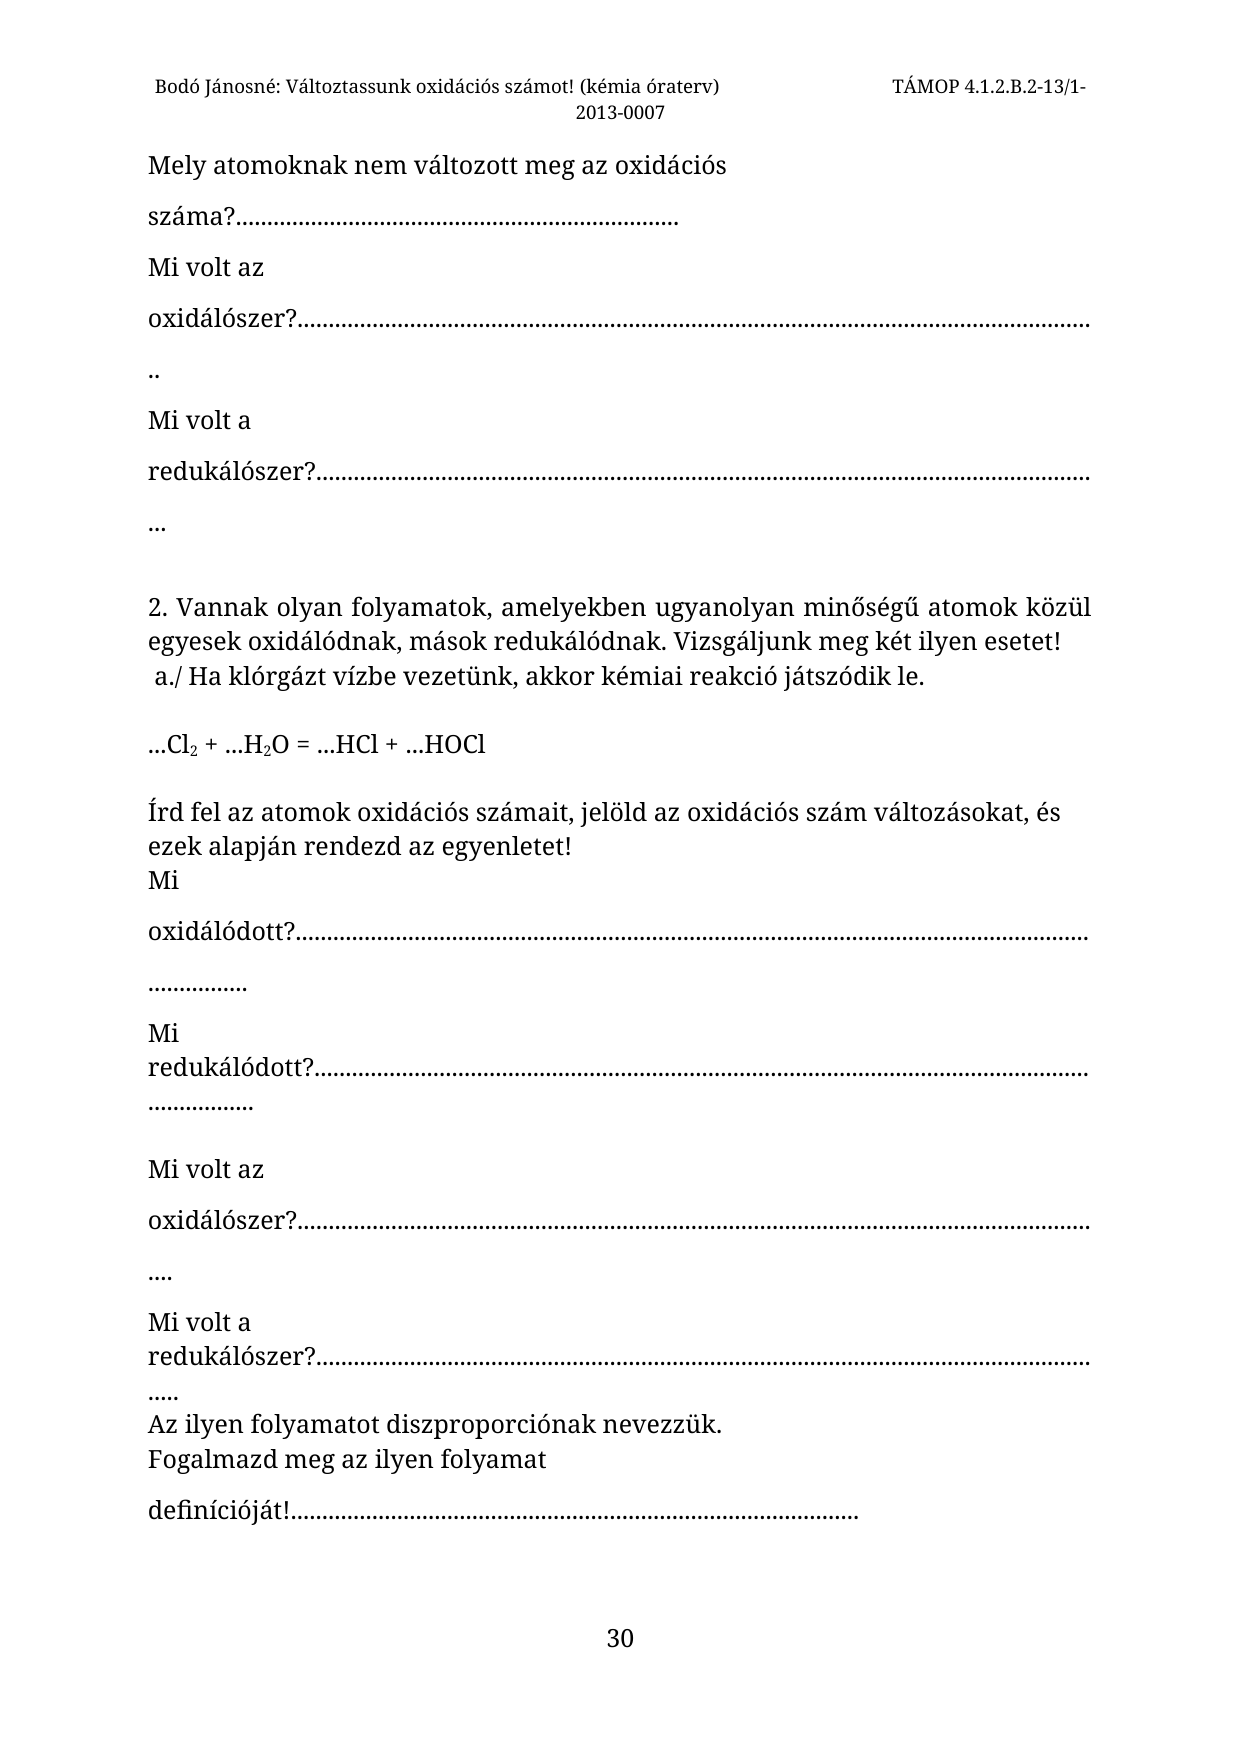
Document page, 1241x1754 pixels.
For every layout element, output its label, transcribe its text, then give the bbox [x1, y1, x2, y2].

text Mi volt a redukálószer?................................................................................................................................. [148, 1305, 1093, 1407]
text Írd fel az atomok oxidációs számait, jelöld az oxidációs szám változásokat, és ezek alapján rendezd az egyenletet! [148, 794, 1093, 862]
text Mi volt a redukálószer?............................................................................................................................... [148, 403, 1093, 539]
text Fogalmazd meg az ilyen folyamat definícióját!........................................................................................... [148, 1441, 1093, 1526]
text Mi oxidálódott?............................................................................................................................................... [148, 862, 1093, 999]
text Az ilyen folyamatot diszproporciónak nevezzük. [148, 1407, 1093, 1441]
text Mi redukálódott?............................................................................................................................................. [148, 1016, 1093, 1118]
text Mi volt az oxidálószer?................................................................................................................................... [148, 1152, 1093, 1288]
text Mi volt az oxidálószer?................................................................................................................................. [148, 250, 1093, 386]
text 2. Vannak olyan folyamatok, amelyekben ugyanolyan minőségű atomok közül egyesek oxidálódnak, mások redukálódnak. Vizsgáljunk meg két ilyen esetet! [148, 590, 1093, 658]
text a./ Ha klórgázt vízbe vezetünk, akkor kémiai reakció játszódik le. [148, 658, 1093, 692]
text Mely atomoknak nem változott meg az oxidációs száma?....................................................................... [148, 148, 1093, 233]
text ...Cl2 + ...H2O = ...HCl + ...HOCl [148, 726, 1093, 760]
